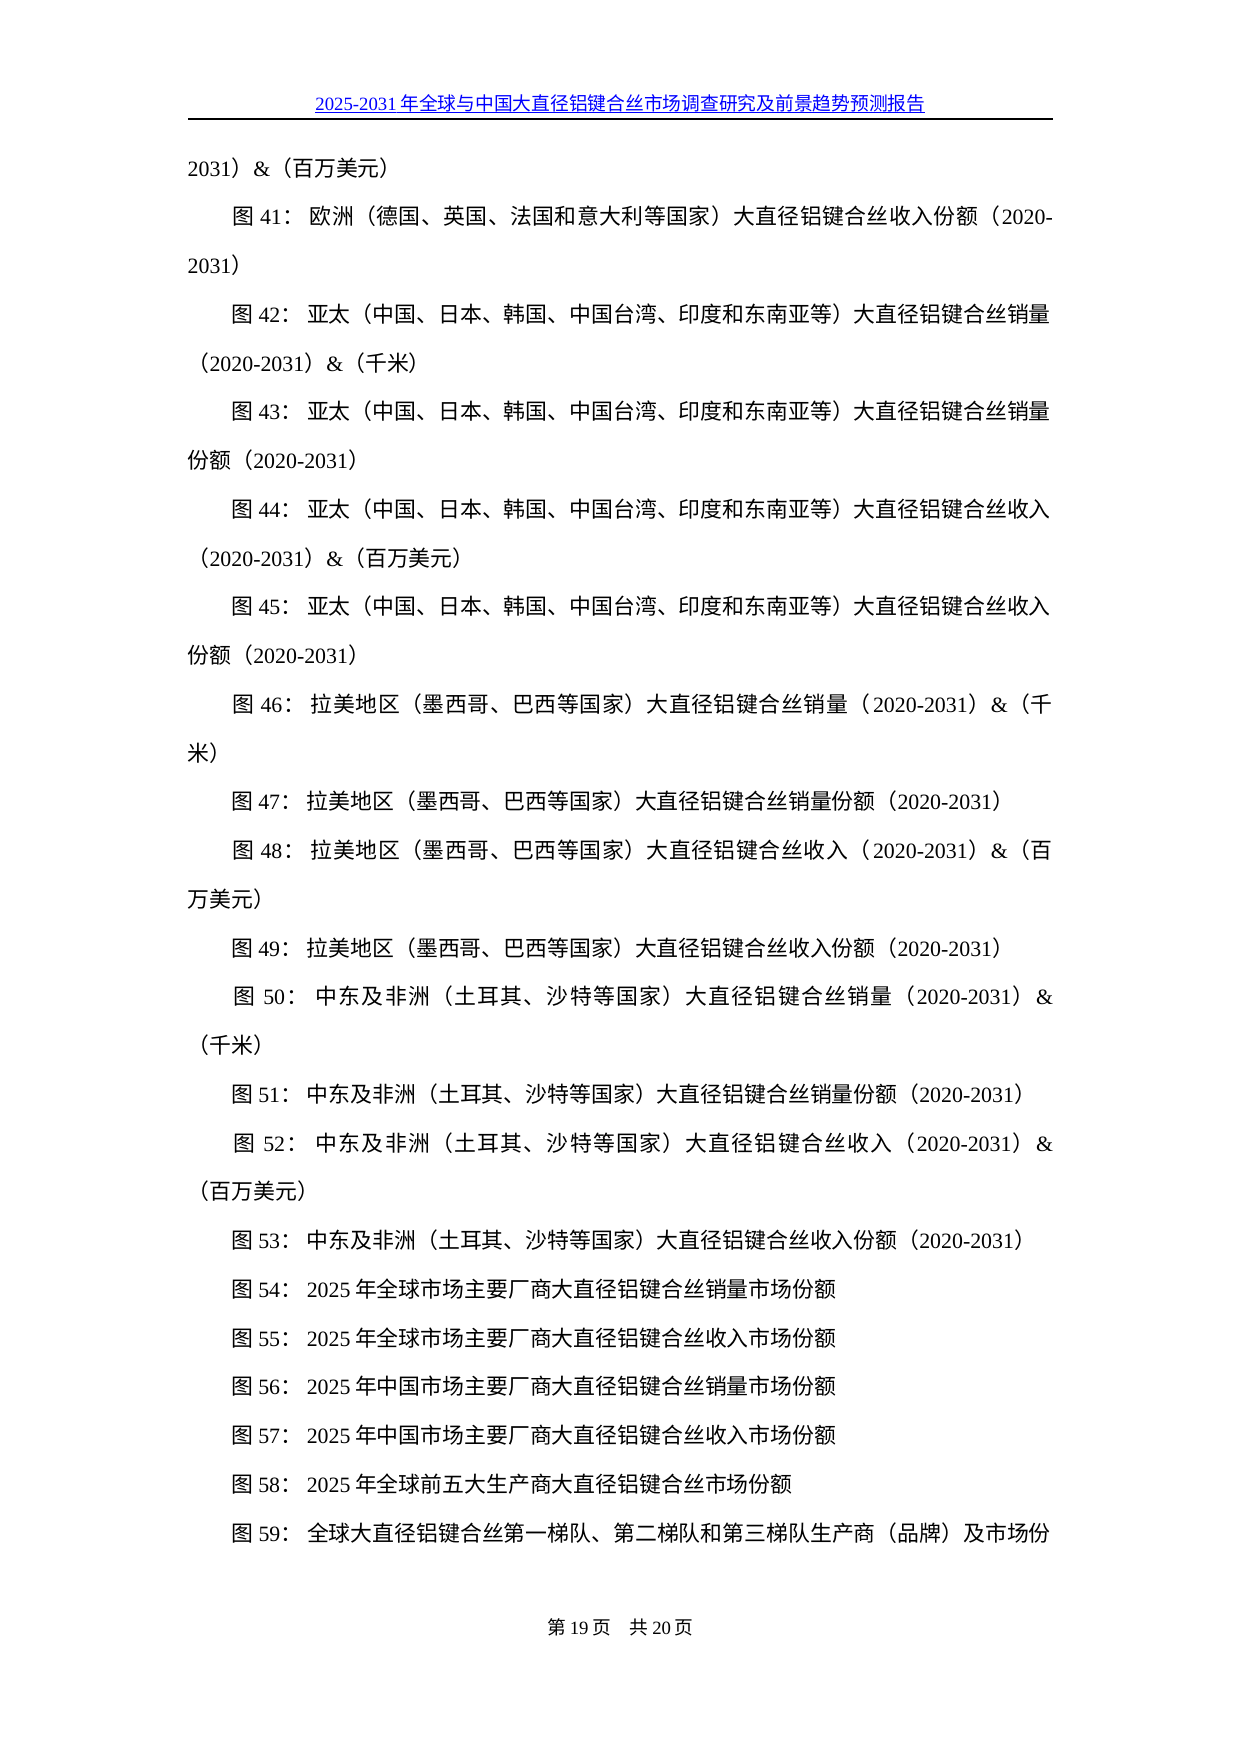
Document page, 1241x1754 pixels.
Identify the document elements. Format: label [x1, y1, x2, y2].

text [187, 150, 1053, 1548]
